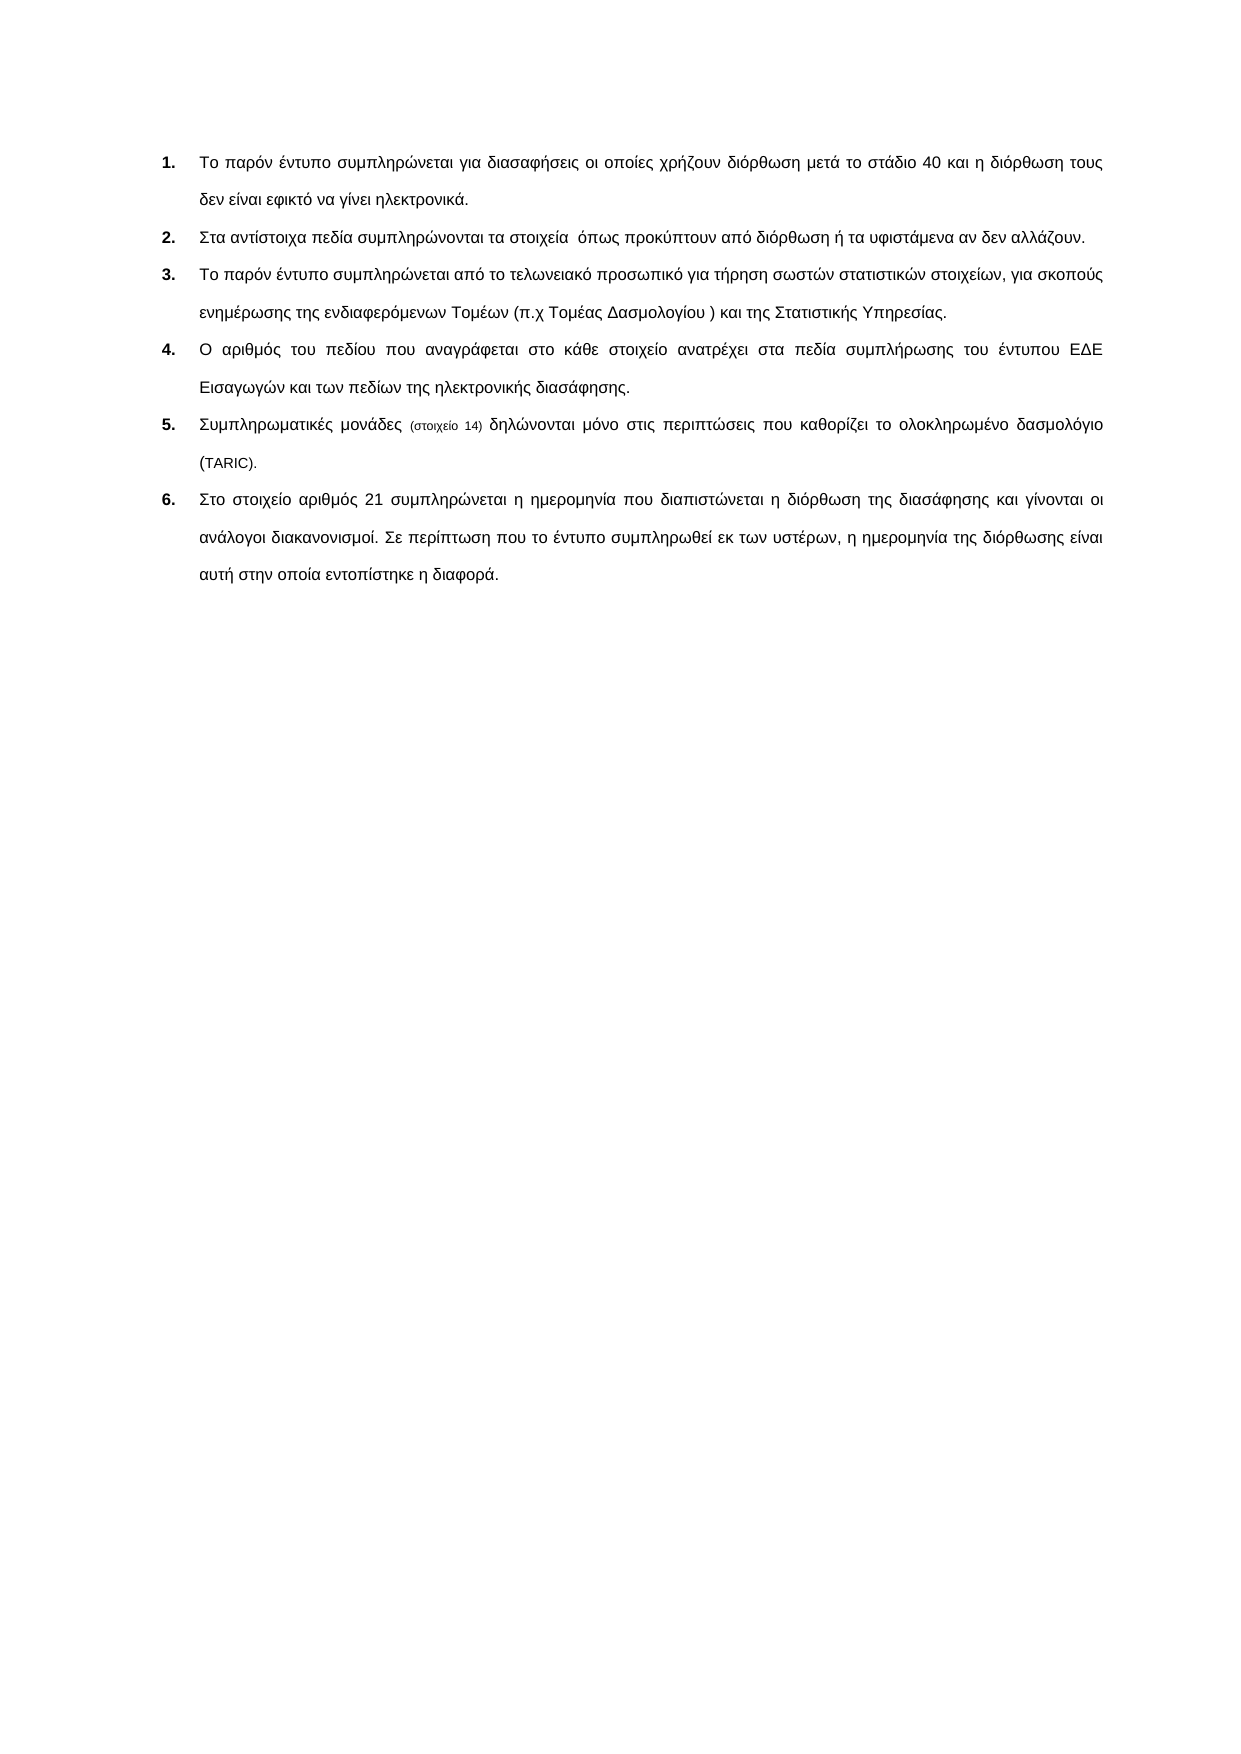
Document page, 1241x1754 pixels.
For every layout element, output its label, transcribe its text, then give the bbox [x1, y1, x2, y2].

list Το παρόν έντυπο συμπληρώνεται από το τελωνειακό προσωπικό για τήρηση σωστών στατιστικών στοιχείων, για σκοπούς ενημέρωσης της ενδιαφερόμενων Τομέων (π.χ Τομέας Δασμολογίου ) και της Στατιστικής Υπηρεσίας. [162, 247, 1104, 322]
list Το παρόν έντυπο συμπληρώνεται για διασαφήσεις οι οποίες χρήζουν διόρθωση μετά το στάδιο 40 και η διόρθωση τους δεν είναι εφικτό να γίνει ηλεκτρονικά. [162, 134, 1104, 209]
list Ο αριθμός του πεδίου που αναγράφεται στο κάθε στοιχείο ανατρέχει στα πεδία συμπλήρωσης του έντυπου ΕΔΕ Εισαγωγών και των πεδίων της ηλεκτρονικής διασάφησης. [162, 322, 1104, 397]
list Στο στοιχείο αριθμός 21 συμπληρώνεται η ημερομηνία που διαπιστώνεται η διόρθωση της διασάφησης και γίνονται οι ανάλογοι διακανονισμοί. Σε περίπτωση που το έντυπο συμπληρωθεί εκ των υστέρων, η ημερομηνία της διόρθωσης είναι αυτή στην οποία εντοπίστηκε η διαφορά. [162, 472, 1104, 584]
list Στα αντίστοιχα πεδία συμπληρώνονται τα στοιχεία όπως προκύπτουν από διόρθωση ή τα υφιστάμενα αν δεν αλλάζουν. [162, 209, 1104, 247]
list Συμπληρωματικές μονάδες (στοιχείο 14) δηλώνονται μόνο στις περιπτώσεις που καθορίζει το ολοκληρωμένο δασμολόγιο (TARIC). [162, 397, 1104, 472]
